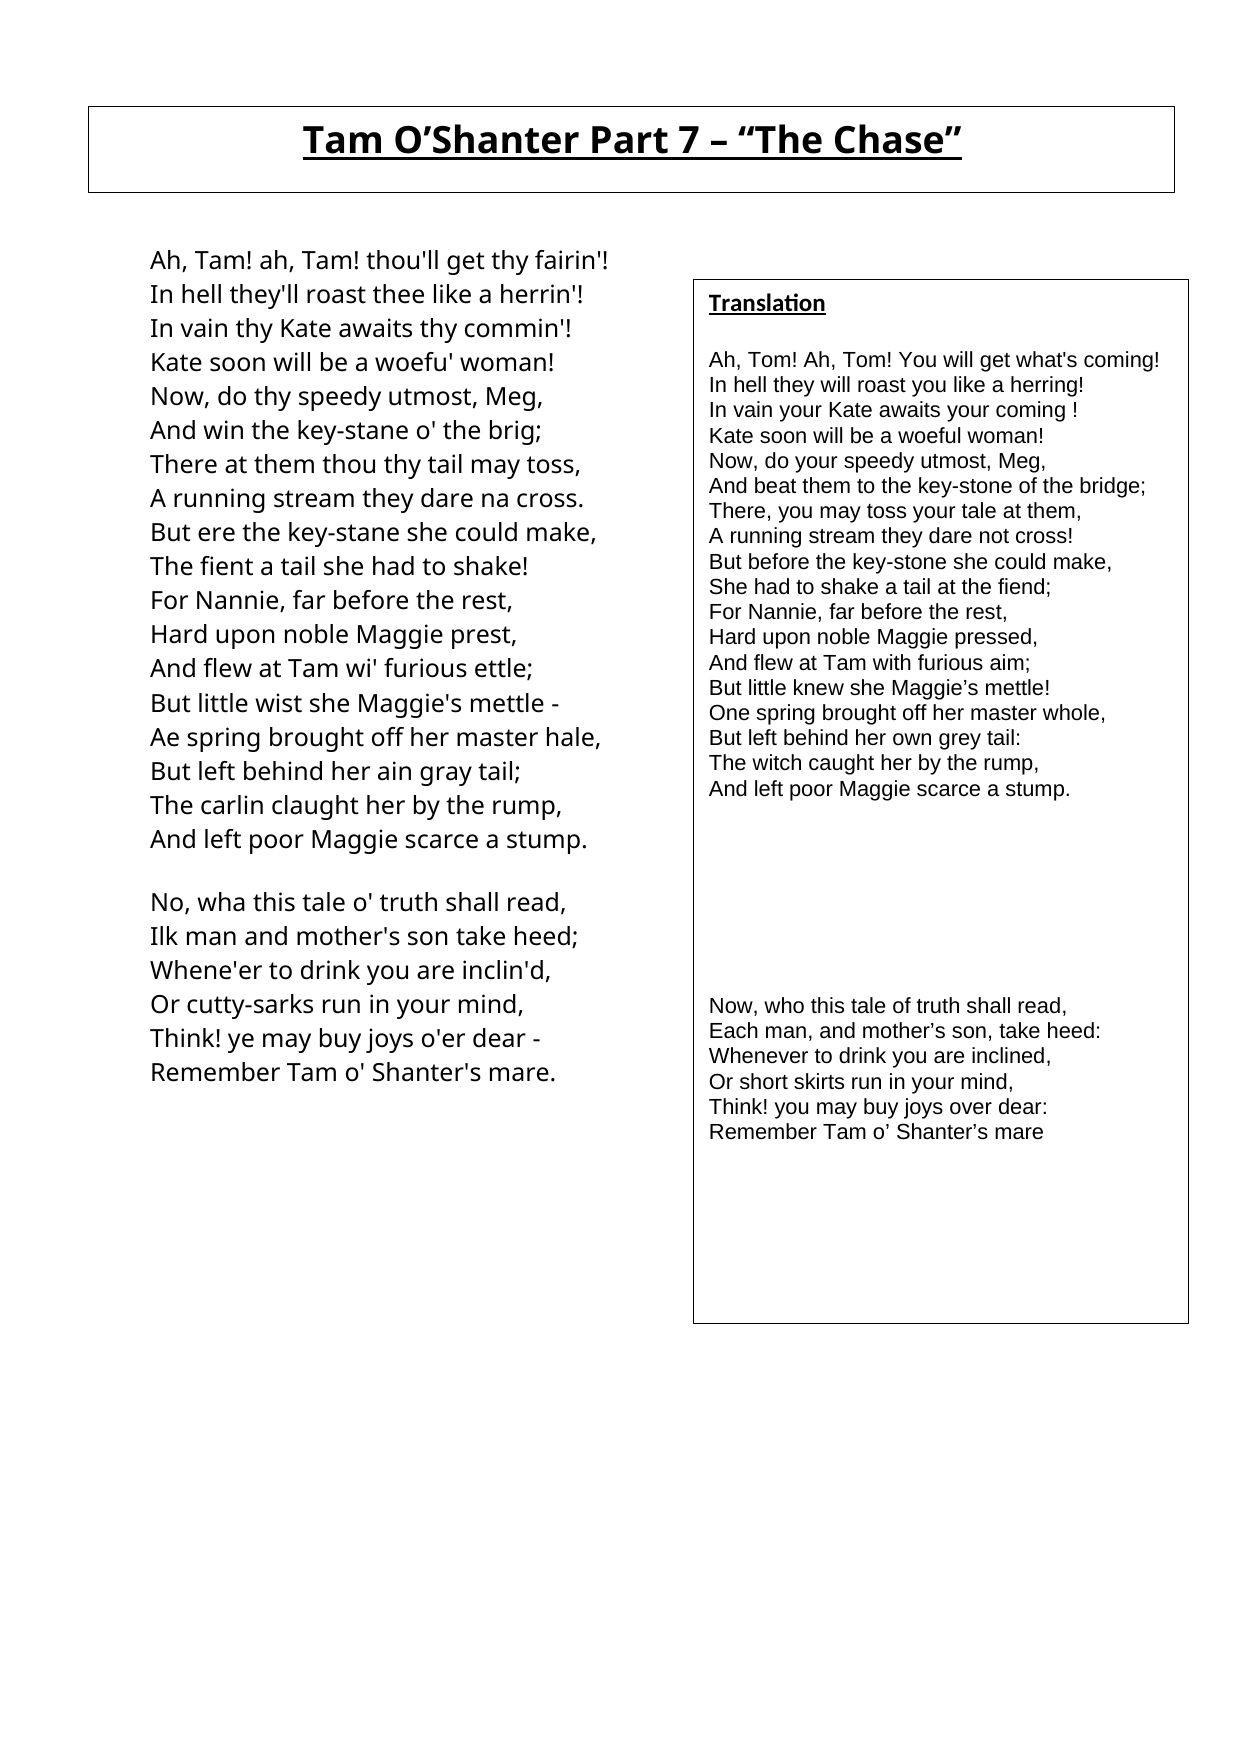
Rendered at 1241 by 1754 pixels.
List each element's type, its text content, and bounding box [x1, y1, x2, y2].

text Ah, Tam! ah, Tam! thou'll get thy fairin'! In hell they'll roast thee like a herrin'! In vain thy Kate awaits thy commin'! Kate soon will be a woefu' woman! Now, do thy speedy utmost, Meg, And win the key-stane o' the brig; There at them thou thy tail may toss, A running stream they dare na cross. But ere the key-stane she could make, The fient a tail she had to shake! For Nannie, far before the rest, Hard upon noble Maggie prest, And flew at Tam wi' furious ettle; But little wist she Maggie's mettle - Ae spring brought off her master hale, But left behind her ain gray tail; The carlin claught her by the rump, And left poor Maggie scarce a stump. [150, 242, 1090, 856]
text No, wha this tale o' truth shall read, Ilk man and mother's son take heed; Whene'er to drink you are inclin'd, Or cutty-sarks run in your mind, Think! ye may buy joys o'er dear - Remember Tam o' Shanter's mare. [150, 885, 693, 1089]
